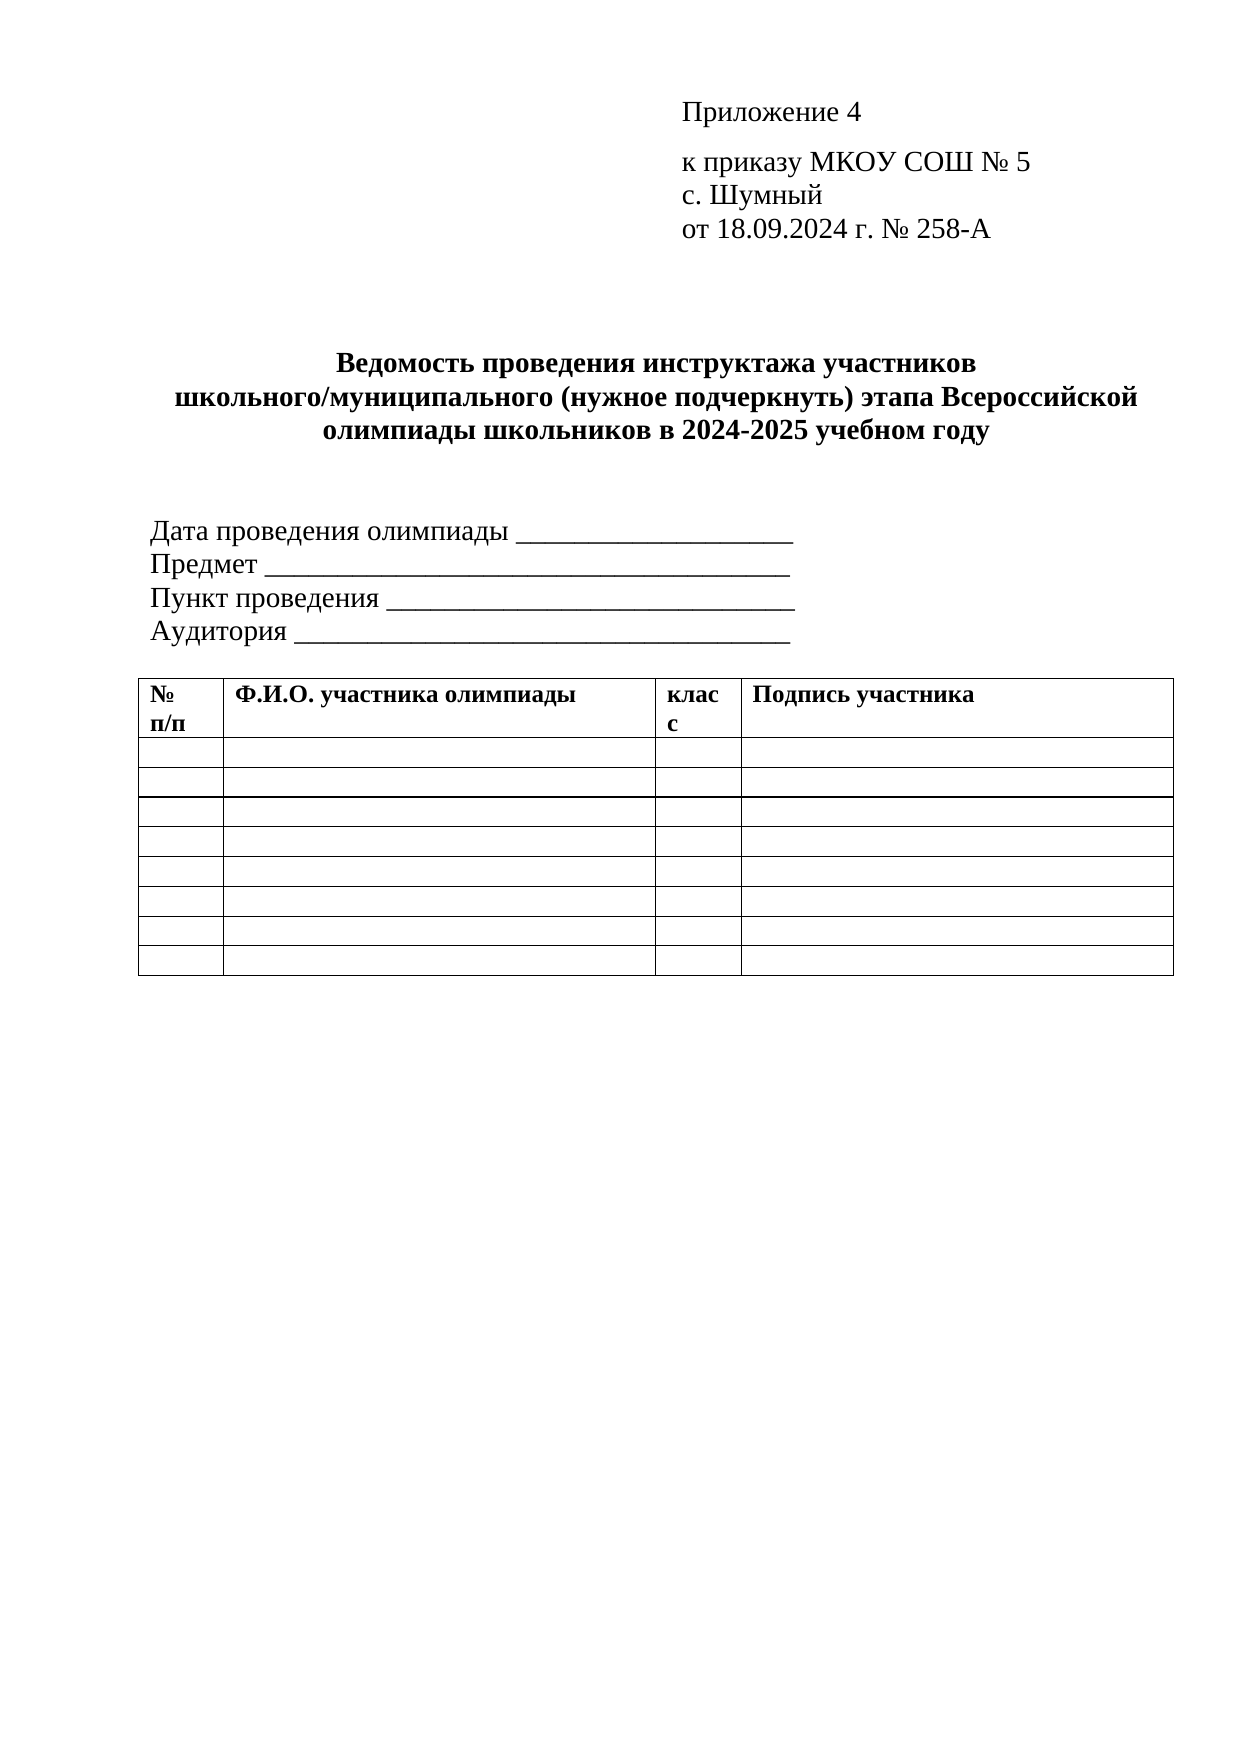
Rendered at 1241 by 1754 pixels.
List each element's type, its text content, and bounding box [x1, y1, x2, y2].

table_cell [742, 946, 1173, 975]
table_cell [139, 768, 223, 796]
table_cell [742, 887, 1173, 916]
text Аудитория __________________________________ [150, 613, 1162, 647]
table_cell [656, 857, 741, 886]
table_cell [656, 887, 741, 916]
table_cell [224, 738, 655, 767]
text с. Шумный [150, 177, 1162, 211]
table_header Подпись участника [742, 679, 1173, 737]
table_cell [656, 827, 741, 856]
table_cell [139, 917, 223, 945]
table_cell [224, 798, 655, 826]
table_cell [224, 917, 655, 945]
text Ведомость проведения инструктажа участников школьного/муниципального (нужное подчеркнуть) этапа Всероссийской олимпиады школьников в 2024-2025 учебном году [150, 345, 1162, 446]
table_cell [656, 768, 741, 796]
table_header № п/п [139, 679, 223, 737]
table_header класс [656, 679, 741, 737]
table_cell [656, 738, 741, 767]
table_cell [139, 798, 223, 826]
table_cell [656, 917, 741, 945]
text Приложение 4 [150, 94, 1162, 127]
table_cell [656, 798, 741, 826]
table_cell [139, 827, 223, 856]
table_cell [224, 768, 655, 796]
text Дата проведения олимпиады ___________________ [150, 513, 1162, 546]
table_cell [742, 917, 1173, 945]
text Предмет ____________________________________ [150, 546, 1162, 580]
table_cell [224, 827, 655, 856]
table_cell [742, 857, 1173, 886]
table_cell [139, 887, 223, 916]
table_cell [139, 857, 223, 886]
table_cell [224, 887, 655, 916]
text от 18.09.2024 г. № 258-А [150, 211, 1162, 244]
table_cell [224, 857, 655, 886]
table_cell [139, 946, 223, 975]
table_cell [656, 946, 741, 975]
text к приказу МКОУ СОШ № 5 [150, 144, 1162, 177]
table_cell [742, 827, 1173, 856]
table_cell [139, 738, 223, 767]
table_cell [742, 768, 1173, 796]
text Пункт проведения ____________________________ [150, 580, 1162, 613]
table_cell [742, 798, 1173, 826]
table_cell [224, 946, 655, 975]
table_header Ф.И.О. участника олимпиады [224, 679, 655, 737]
table_cell [742, 738, 1173, 767]
